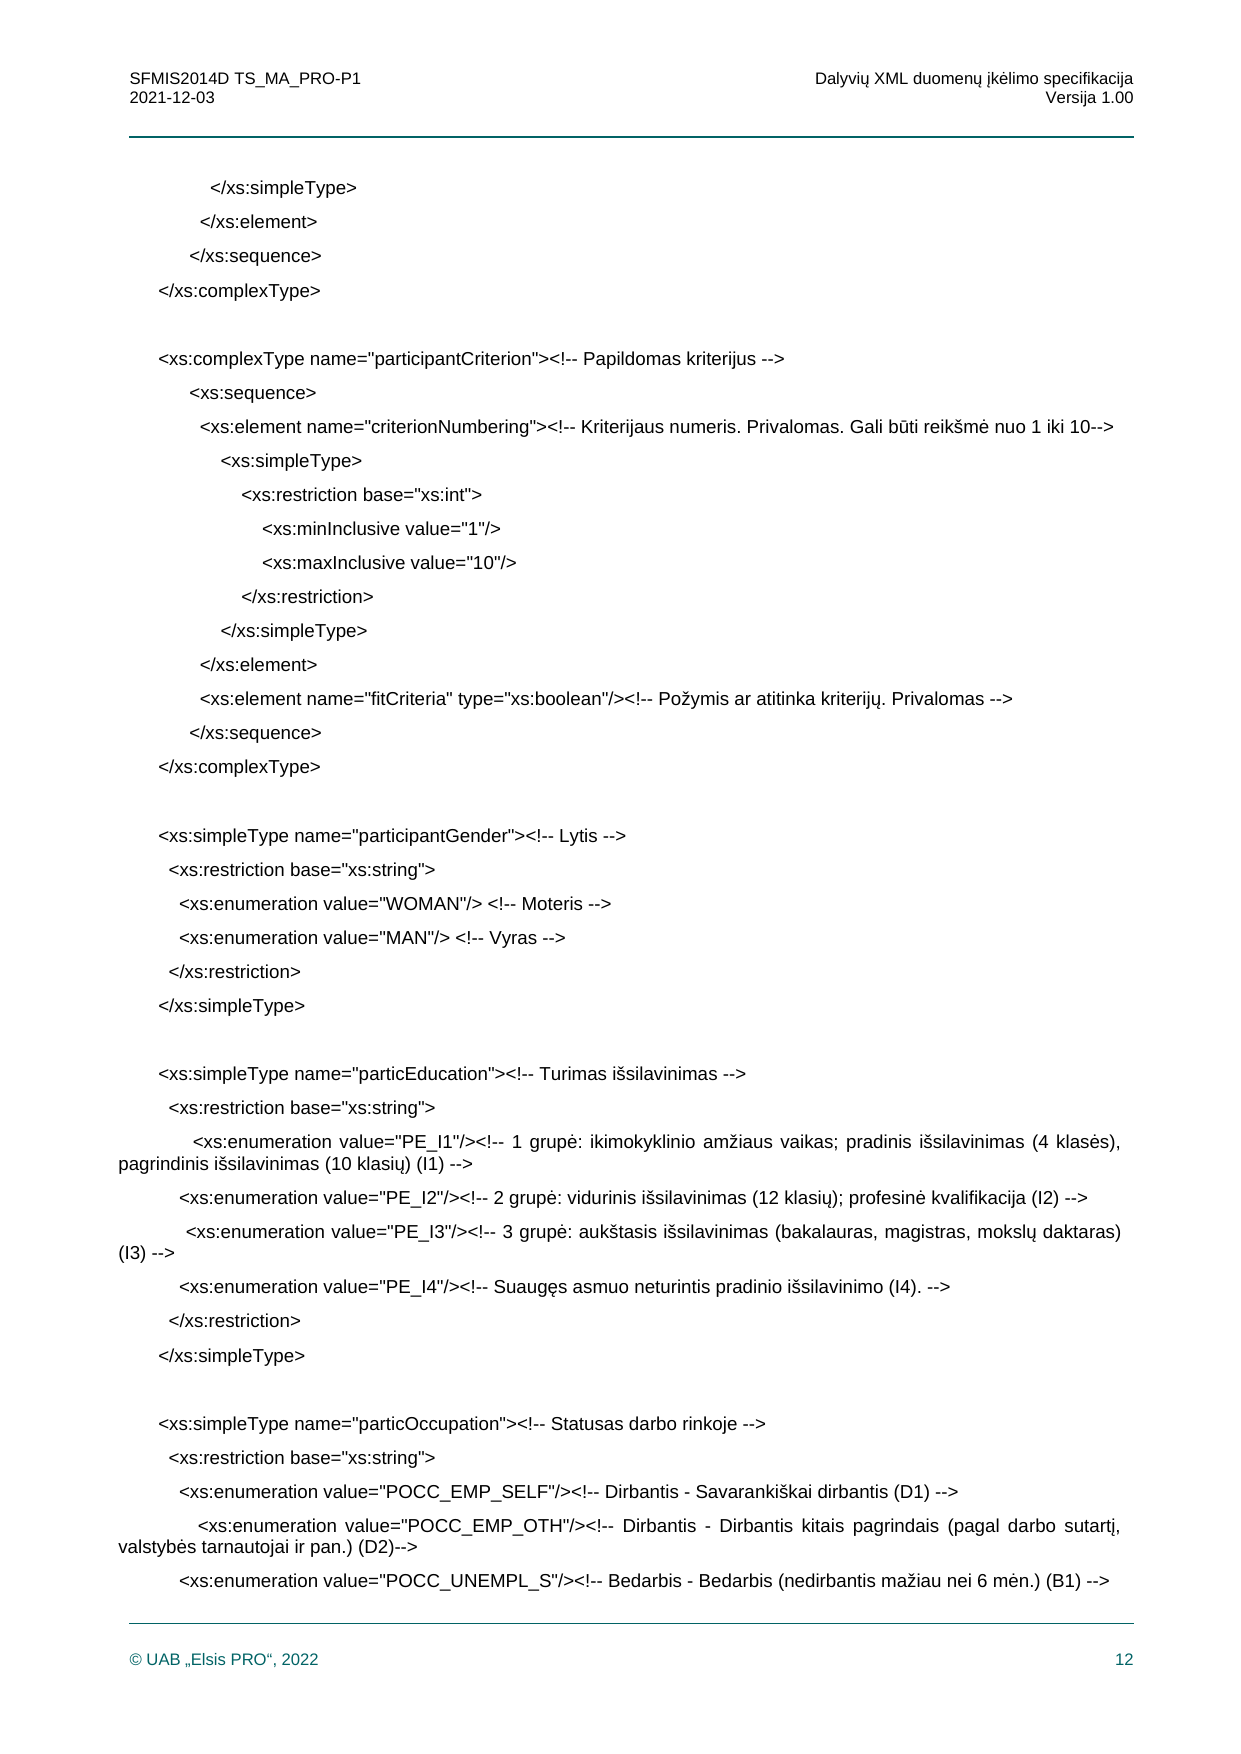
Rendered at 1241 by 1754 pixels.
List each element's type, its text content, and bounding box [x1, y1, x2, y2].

text </xs:restriction> [118, 586, 1122, 607]
text </xs:complexType> [118, 756, 1122, 778]
text <xs:complexType name="participantCriterion"><!-- Papildomas kriterijus --> [118, 347, 1122, 369]
text <xs:maxInclusive value="10"/> [118, 552, 1122, 573]
text </xs:element> [118, 211, 1122, 233]
text <xs:simpleType name="particOccupation"><!-- Statusas darbo rinkoje --> [118, 1412, 1122, 1434]
text <xs:simpleType name="participantGender"><!-- Lytis --> [118, 824, 1122, 846]
text <xs:enumeration value="WOMAN"/> <!-- Moteris --> [118, 892, 1122, 914]
text </xs:complexType> [118, 279, 1122, 301]
text </xs:simpleType> [118, 177, 1122, 199]
text </xs:element> [118, 654, 1122, 676]
text <xs:enumeration value="PE_I1"/><!-- 1 grupė: ikimokyklinio amžiaus vaikas; pradinis išsilavinimas (4 klasės), pagrindinis išsilavinimas (10 klasių) (I1) --> [118, 1131, 1122, 1174]
text <xs:restriction base="xs:string"> [118, 1097, 1122, 1118]
text <xs:restriction base="xs:int"> [118, 484, 1122, 505]
text <xs:restriction base="xs:string"> [118, 1447, 1122, 1468]
text </xs:sequence> [118, 245, 1122, 267]
text <xs:element name="fitCriteria" type="xs:boolean"/><!-- Požymis ar atitinka kriterijų. Privalomas --> [118, 688, 1122, 710]
text </xs:sequence> [118, 722, 1122, 744]
text <xs:enumeration value="PE_I3"/><!-- 3 grupė: aukštasis išsilavinimas (bakalauras, magistras, mokslų daktaras) (I3) --> [118, 1221, 1122, 1264]
text </xs:simpleType> [118, 995, 1122, 1016]
text <xs:enumeration value="MAN"/> <!-- Vyras --> [118, 927, 1122, 948]
text <xs:minInclusive value="1"/> [118, 518, 1122, 539]
text <xs:element name="criterionNumbering"><!-- Kriterijaus numeris. Privalomas. Gali būti reikšmė nuo 1 iki 10--> [118, 416, 1122, 437]
text </xs:restriction> [118, 1310, 1122, 1332]
text <xs:restriction base="xs:string"> [118, 858, 1122, 880]
text <xs:enumeration value="POCC_UNEMPL_S"/><!-- Bedarbis - Bedarbis (nedirbantis mažiau nei 6 mėn.) (B1) --> [118, 1570, 1122, 1592]
text <xs:enumeration value="POCC_EMP_SELF"/><!-- Dirbantis - Savarankiškai dirbantis (D1) --> [118, 1481, 1122, 1502]
text </xs:simpleType> [118, 1344, 1122, 1366]
text <xs:sequence> [118, 382, 1122, 403]
text <xs:enumeration value="POCC_EMP_OTH"/><!-- Dirbantis - Dirbantis kitais pagrindais (pagal darbo sutartį, valstybės tarnautojai ir pan.) (D2)--> [118, 1515, 1122, 1558]
text </xs:restriction> [118, 961, 1122, 982]
text </xs:simpleType> [118, 620, 1122, 642]
text <xs:simpleType name="particEducation"><!-- Turimas išsilavinimas --> [118, 1063, 1122, 1084]
text <xs:simpleType> [118, 450, 1122, 471]
text <xs:enumeration value="PE_I4"/><!-- Suaugęs asmuo neturintis pradinio išsilavinimo (I4). --> [118, 1276, 1122, 1298]
text <xs:enumeration value="PE_I2"/><!-- 2 grupė: vidurinis išsilavinimas (12 klasių); profesinė kvalifikacija (I2) --> [118, 1187, 1122, 1208]
